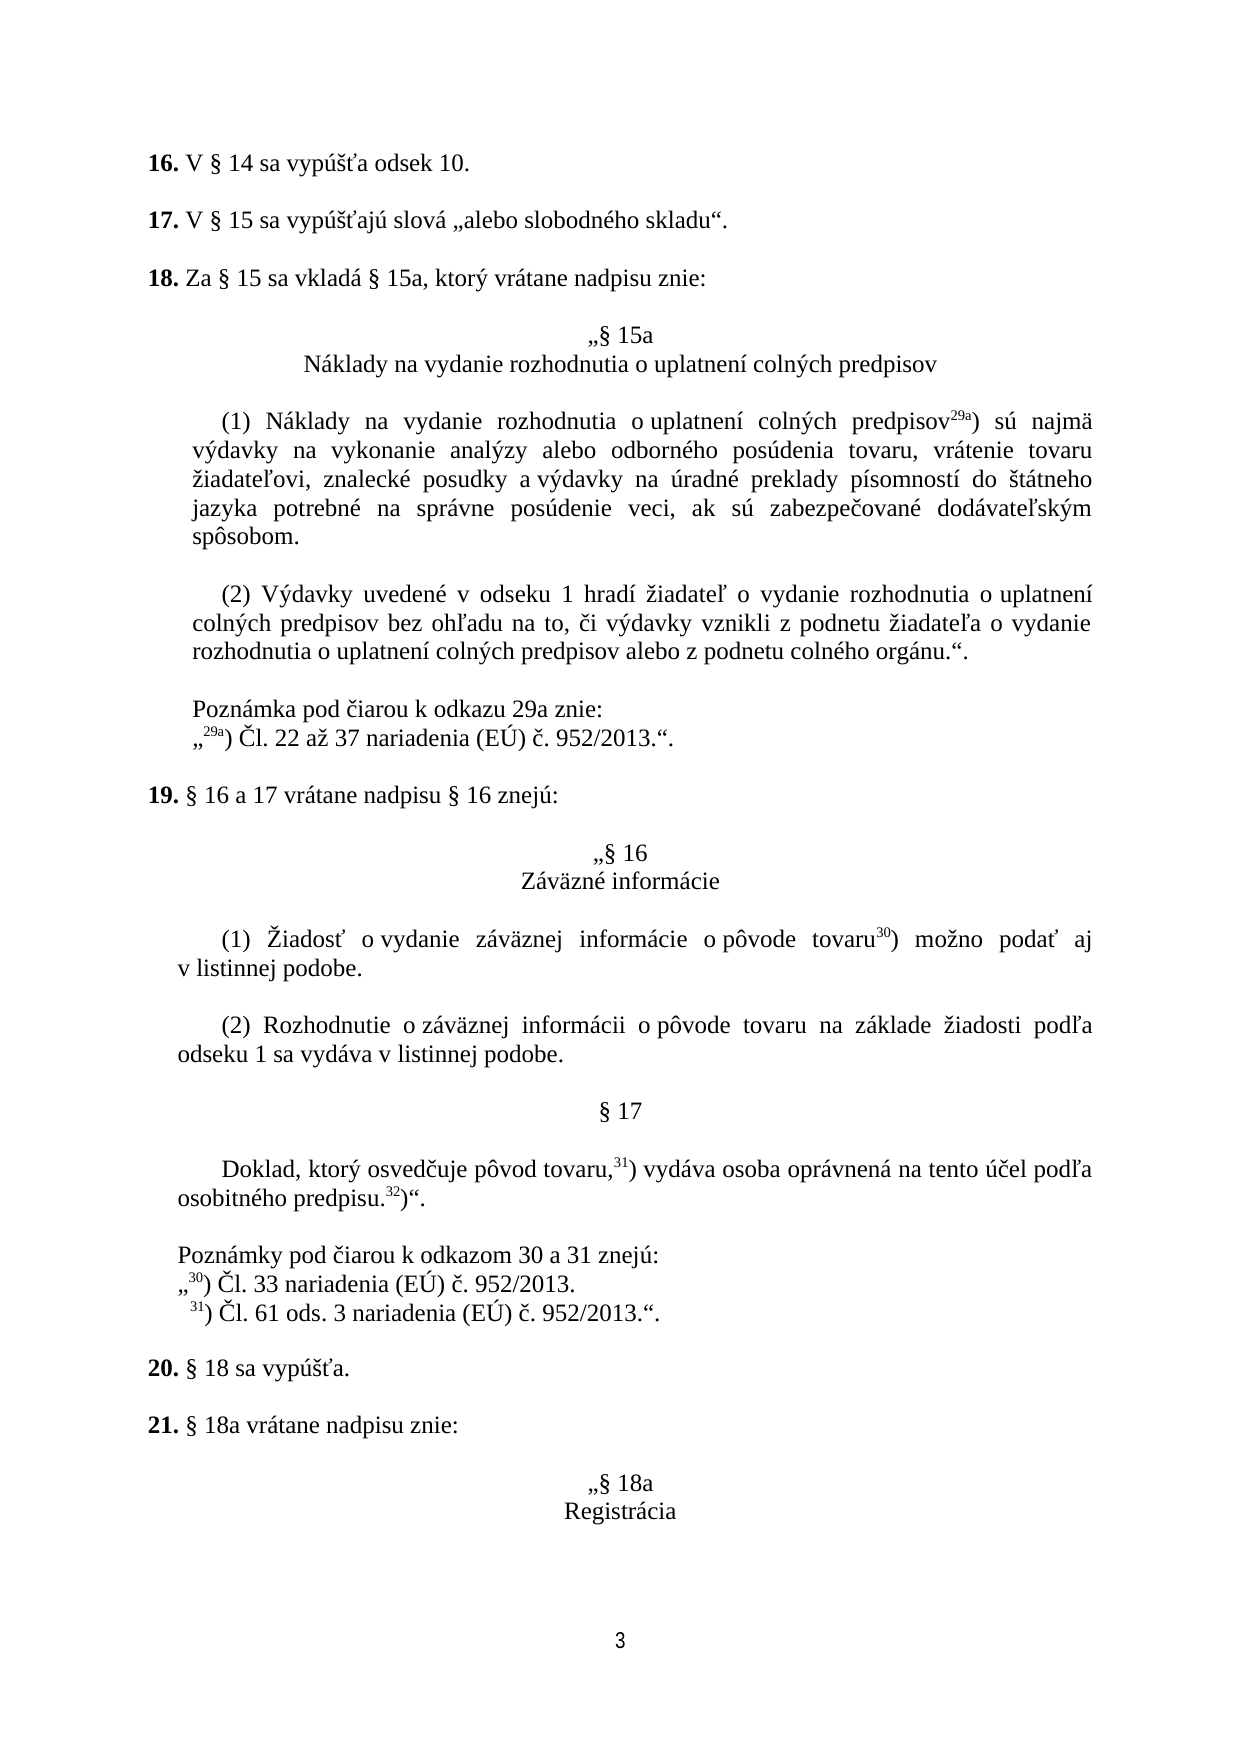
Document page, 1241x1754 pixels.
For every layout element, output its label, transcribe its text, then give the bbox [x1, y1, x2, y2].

text „30) Čl. 33 nariadenia (EÚ) č. 952/2013. [177, 1269, 1093, 1298]
text (2) Rozhodnutie o záväznej informácii o pôvode tovaru na základe žiadosti podľa odseku 1 sa vydáva v listinnej podobe. [177, 1010, 1093, 1068]
text Doklad, ktorý osvedčuje pôvod tovaru,31) vydáva osoba oprávnená na tento účel podľa osobitného predpisu.32)“. [177, 1154, 1093, 1211]
text 31) Čl. 61 ods. 3 nariadenia (EÚ) č. 952/2013.“. [177, 1298, 1093, 1326]
text 17. V § 15 sa vypúšťajú slová „alebo slobodného skladu“. [148, 205, 1093, 234]
text 19. § 16 a 17 vrátane nadpisu § 16 znejú: [148, 780, 1093, 809]
text Poznámky pod čiarou k odkazom 30 a 31 znejú: [177, 1240, 1093, 1269]
text Náklady na vydanie rozhodnutia o uplatnení colných predpisov [148, 349, 1093, 378]
text Registrácia [148, 1496, 1093, 1525]
text 21. § 18a vrátane nadpisu znie: [148, 1410, 1093, 1439]
text 18. Za § 15 sa vkladá § 15a, ktorý vrátane nadpisu znie: [148, 263, 1093, 291]
text „29a) Čl. 22 až 37 nariadenia (EÚ) č. 952/2013.“. [192, 723, 1093, 751]
text „§ 18a [148, 1468, 1093, 1496]
text „§ 15a [148, 320, 1093, 349]
text 20. § 18 sa vypúšťa. [148, 1353, 1093, 1381]
text Záväzné informácie [148, 866, 1093, 895]
text (1) Náklady na vydanie rozhodnutia o uplatnení colných predpisov29a) sú najmä výdavky na vykonanie analýzy alebo odborného posúdenia tovaru, vrátenie tovaru žiadateľovi, znalecké posudky a výdavky na úradné preklady písomností do štátneho jazyka potrebné na správne posúdenie veci, ak sú zabezpečované dodávateľským spôsobom. [192, 406, 1093, 550]
text Poznámka pod čiarou k odkazu 29a znie: [192, 694, 1093, 723]
text „§ 16 [148, 838, 1093, 866]
text (2) Výdavky uvedené v odseku 1 hradí žiadateľ o vydanie rozhodnutia o uplatnení colných predpisov bez ohľadu na to, či výdavky vznikli z podnetu žiadateľa o vydanie rozhodnutia o uplatnení colných predpisov alebo z podnetu colného orgánu.“. [192, 579, 1093, 665]
text § 17 [148, 1096, 1093, 1125]
text 16. V § 14 sa vypúšťa odsek 10. [148, 148, 1093, 176]
text (1) Žiadosť o vydanie záväznej informácie o pôvode tovaru30) možno podať aj v listinnej podobe. [177, 924, 1093, 981]
